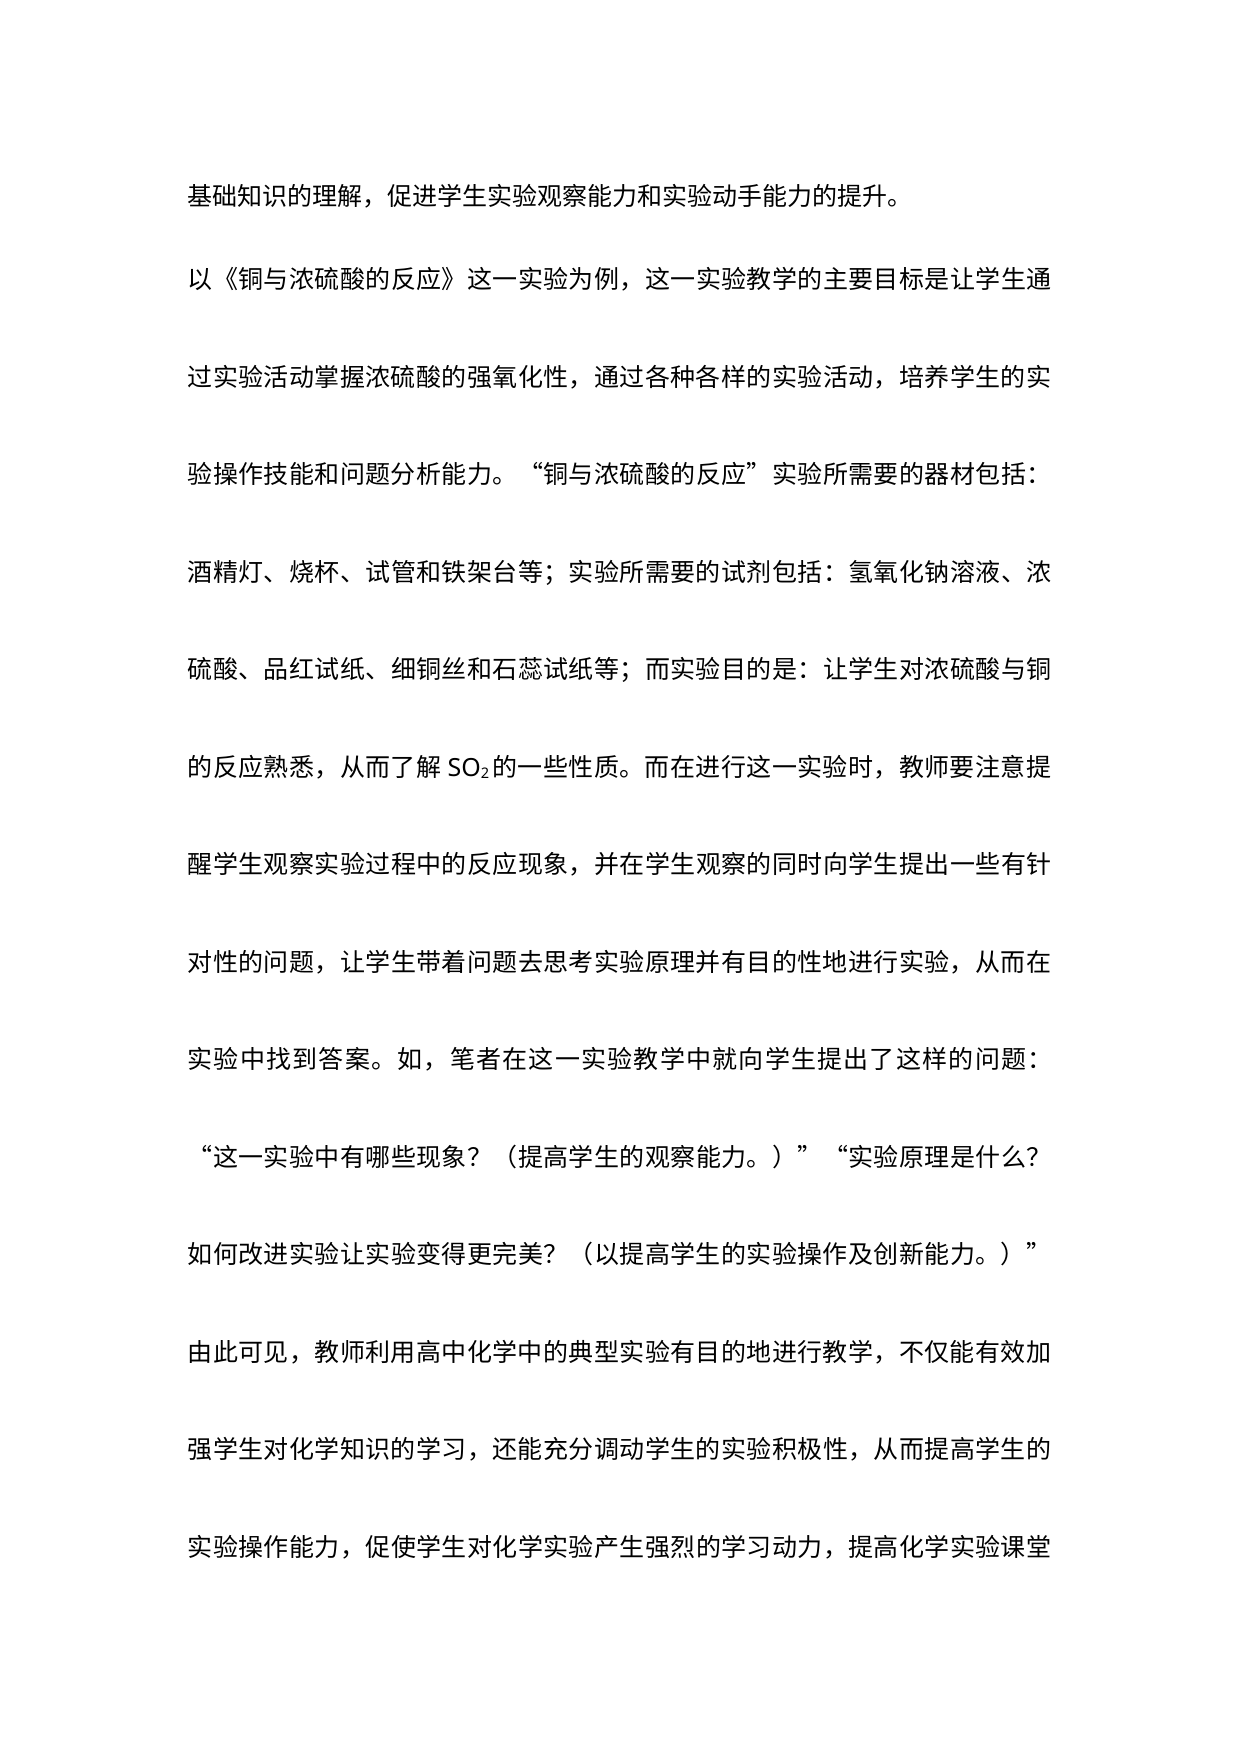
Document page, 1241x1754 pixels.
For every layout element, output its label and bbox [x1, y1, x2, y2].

text [187, 245, 1053, 1578]
text [187, 162, 1053, 227]
